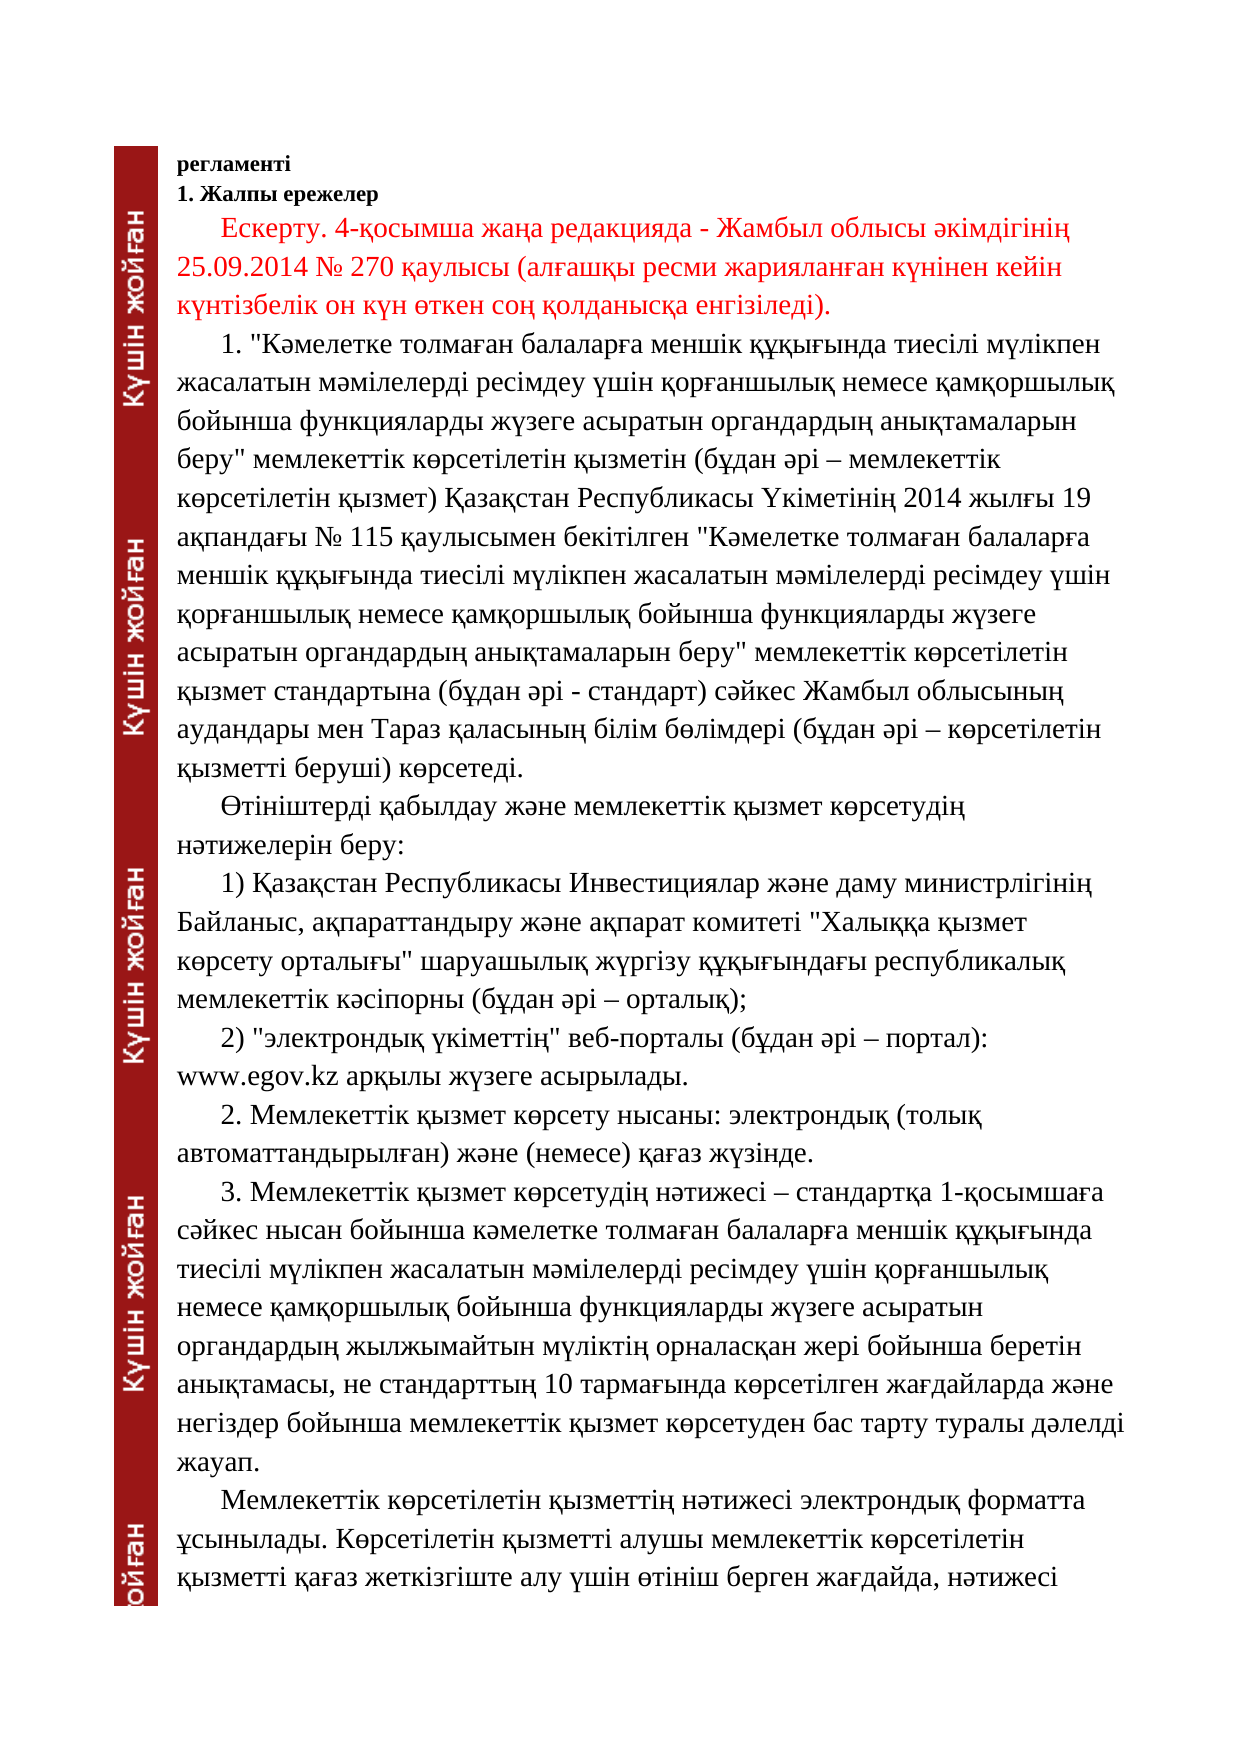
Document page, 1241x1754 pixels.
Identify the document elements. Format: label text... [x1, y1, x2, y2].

picture [114, 1593, 158, 1606]
picture [114, 146, 158, 150]
